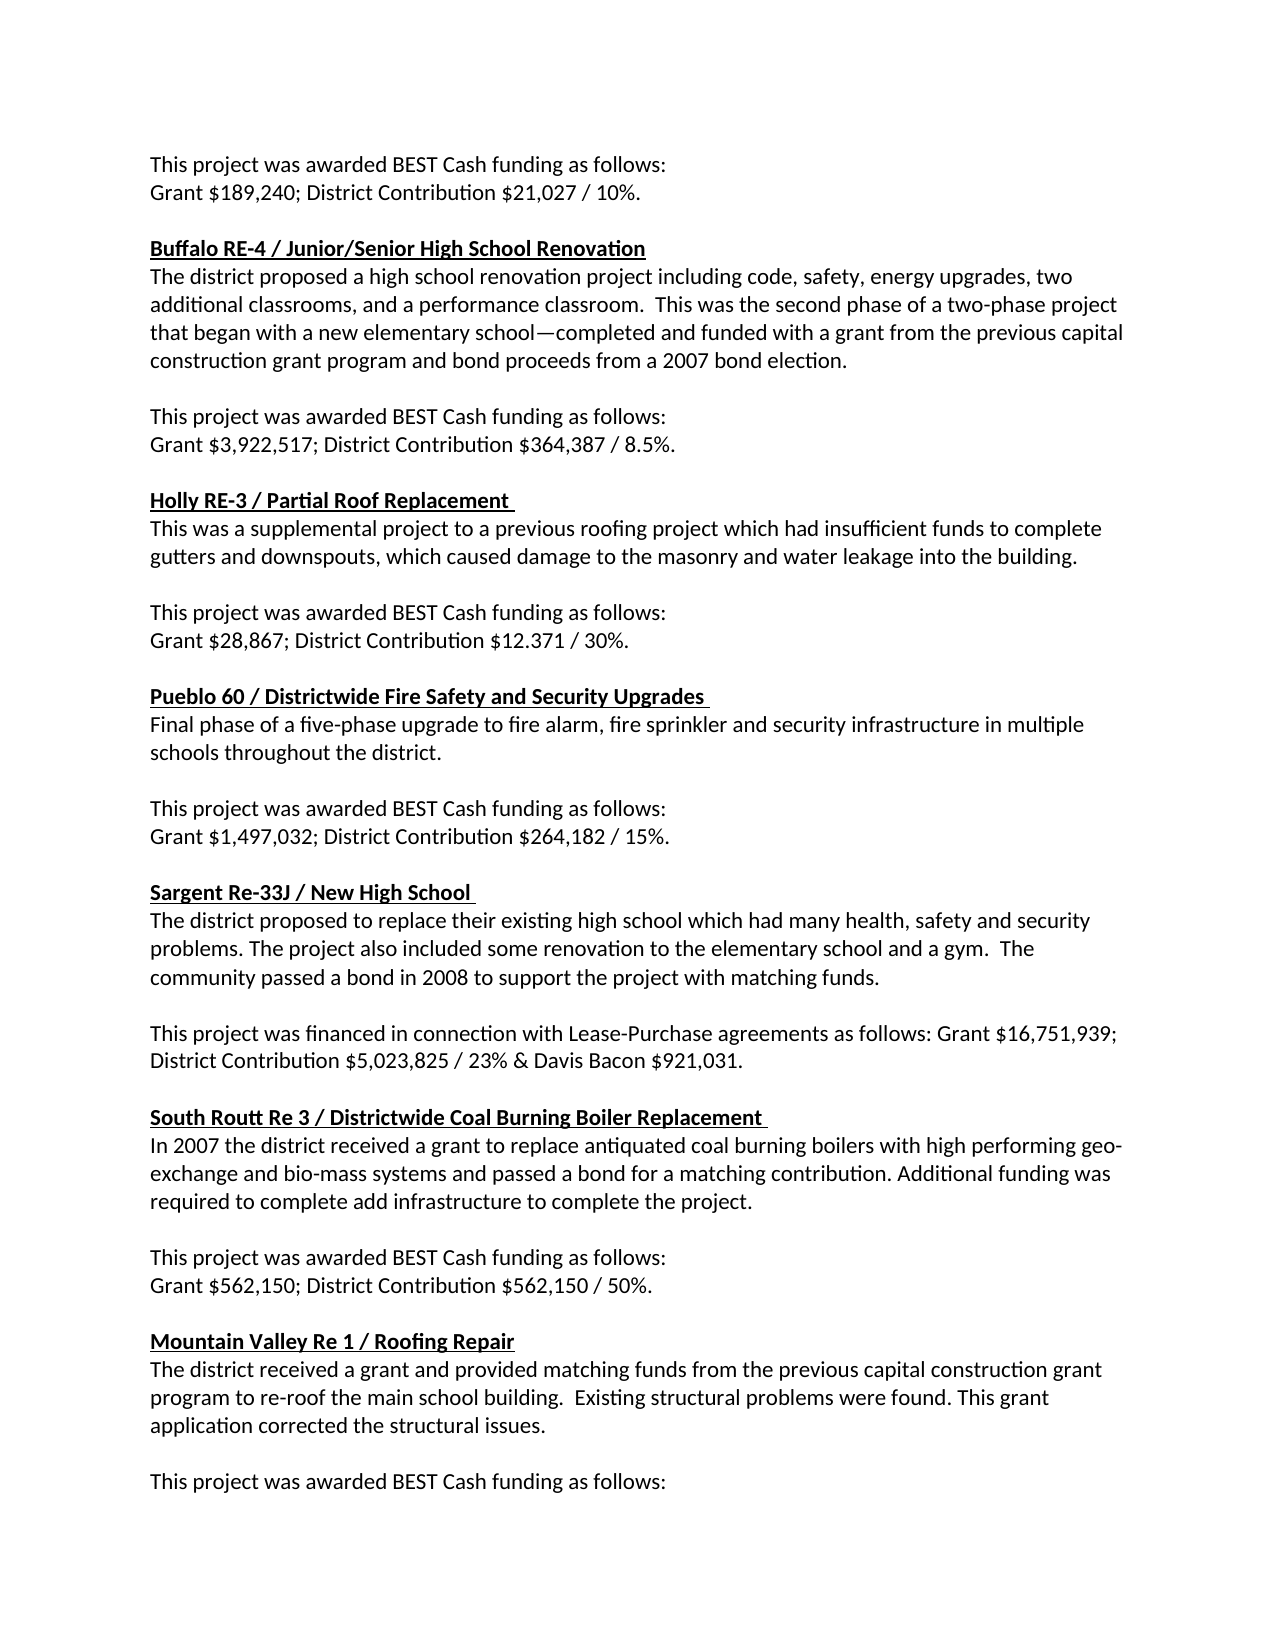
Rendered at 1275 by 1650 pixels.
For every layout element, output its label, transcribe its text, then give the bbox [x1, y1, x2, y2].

text This project was awarded BEST Cash funding as follows: [150, 402, 1125, 430]
text The district received a grant and provided matching funds from the previous capital construction grant program to re-roof the main school building. Existing structural problems were found. This grant application corrected the structural issues. [150, 1355, 1125, 1439]
text This project was awarded BEST Cash funding as follows: [150, 598, 1125, 626]
text The district proposed a high school renovation project including code, safety, energy upgrades, two additional classrooms, and a performance classroom. This was the second phase of a two-phase project that began with a new elementary school—completed and funded with a grant from the previous capital construction grant program and bond proceeds from a 2007 bond election. [150, 262, 1125, 374]
text Sargent Re-33J / New High School [150, 878, 1125, 907]
text Grant $189,240; District Contribution $21,027 / 10%. [150, 178, 1125, 206]
text Grant $562,150; District Contribution $562,150 / 50%. [150, 1271, 1125, 1299]
text The district proposed to replace their existing high school which had many health, safety and security problems. The project also included some renovation to the elementary school and a gym. The community passed a bond in 2008 to support the project with matching funds. [150, 907, 1125, 991]
text Mountain Valley Re 1 / Roofing Repair [150, 1327, 1125, 1355]
text Buffalo RE-4 / Junior/Senior High School Renovation [150, 234, 1125, 262]
text Final phase of a five-phase upgrade to fire alarm, fire sprinkler and security infrastructure in multiple schools throughout the district. [150, 710, 1125, 766]
text Grant $1,497,032; District Contribution $264,182 / 15%. [150, 822, 1125, 851]
text Holly RE-3 / Partial Roof Replacement [150, 486, 1125, 514]
text South Routt Re 3 / Districtwide Coal Burning Boiler Replacement [150, 1103, 1125, 1131]
text This project was awarded BEST Cash funding as follows: [150, 1467, 1125, 1495]
text This was a supplemental project to a previous roofing project which had insufficient funds to complete gutters and downspouts, which caused damage to the masonry and water leakage into the building. [150, 514, 1125, 570]
text This project was awarded BEST Cash funding as follows: [150, 150, 1125, 178]
text Grant $28,867; District Contribution $12.371 / 30%. [150, 626, 1125, 654]
text This project was awarded BEST Cash funding as follows: [150, 1243, 1125, 1271]
text Grant $3,922,517; District Contribution $364,387 / 8.5%. [150, 430, 1125, 458]
text This project was awarded BEST Cash funding as follows: [150, 794, 1125, 822]
text In 2007 the district received a grant to replace antiquated coal burning boilers with high performing geo-exchange and bio-mass systems and passed a bond for a matching contribution. Additional funding was required to complete add infrastructure to complete the project. [150, 1131, 1125, 1215]
text This project was financed in connection with Lease-Purchase agreements as follows: Grant $16,751,939; District Contribution $5,023,825 / 23% & Davis Bacon $921,031. [150, 1019, 1125, 1075]
text Pueblo 60 / Districtwide Fire Safety and Security Upgrades [150, 682, 1125, 710]
